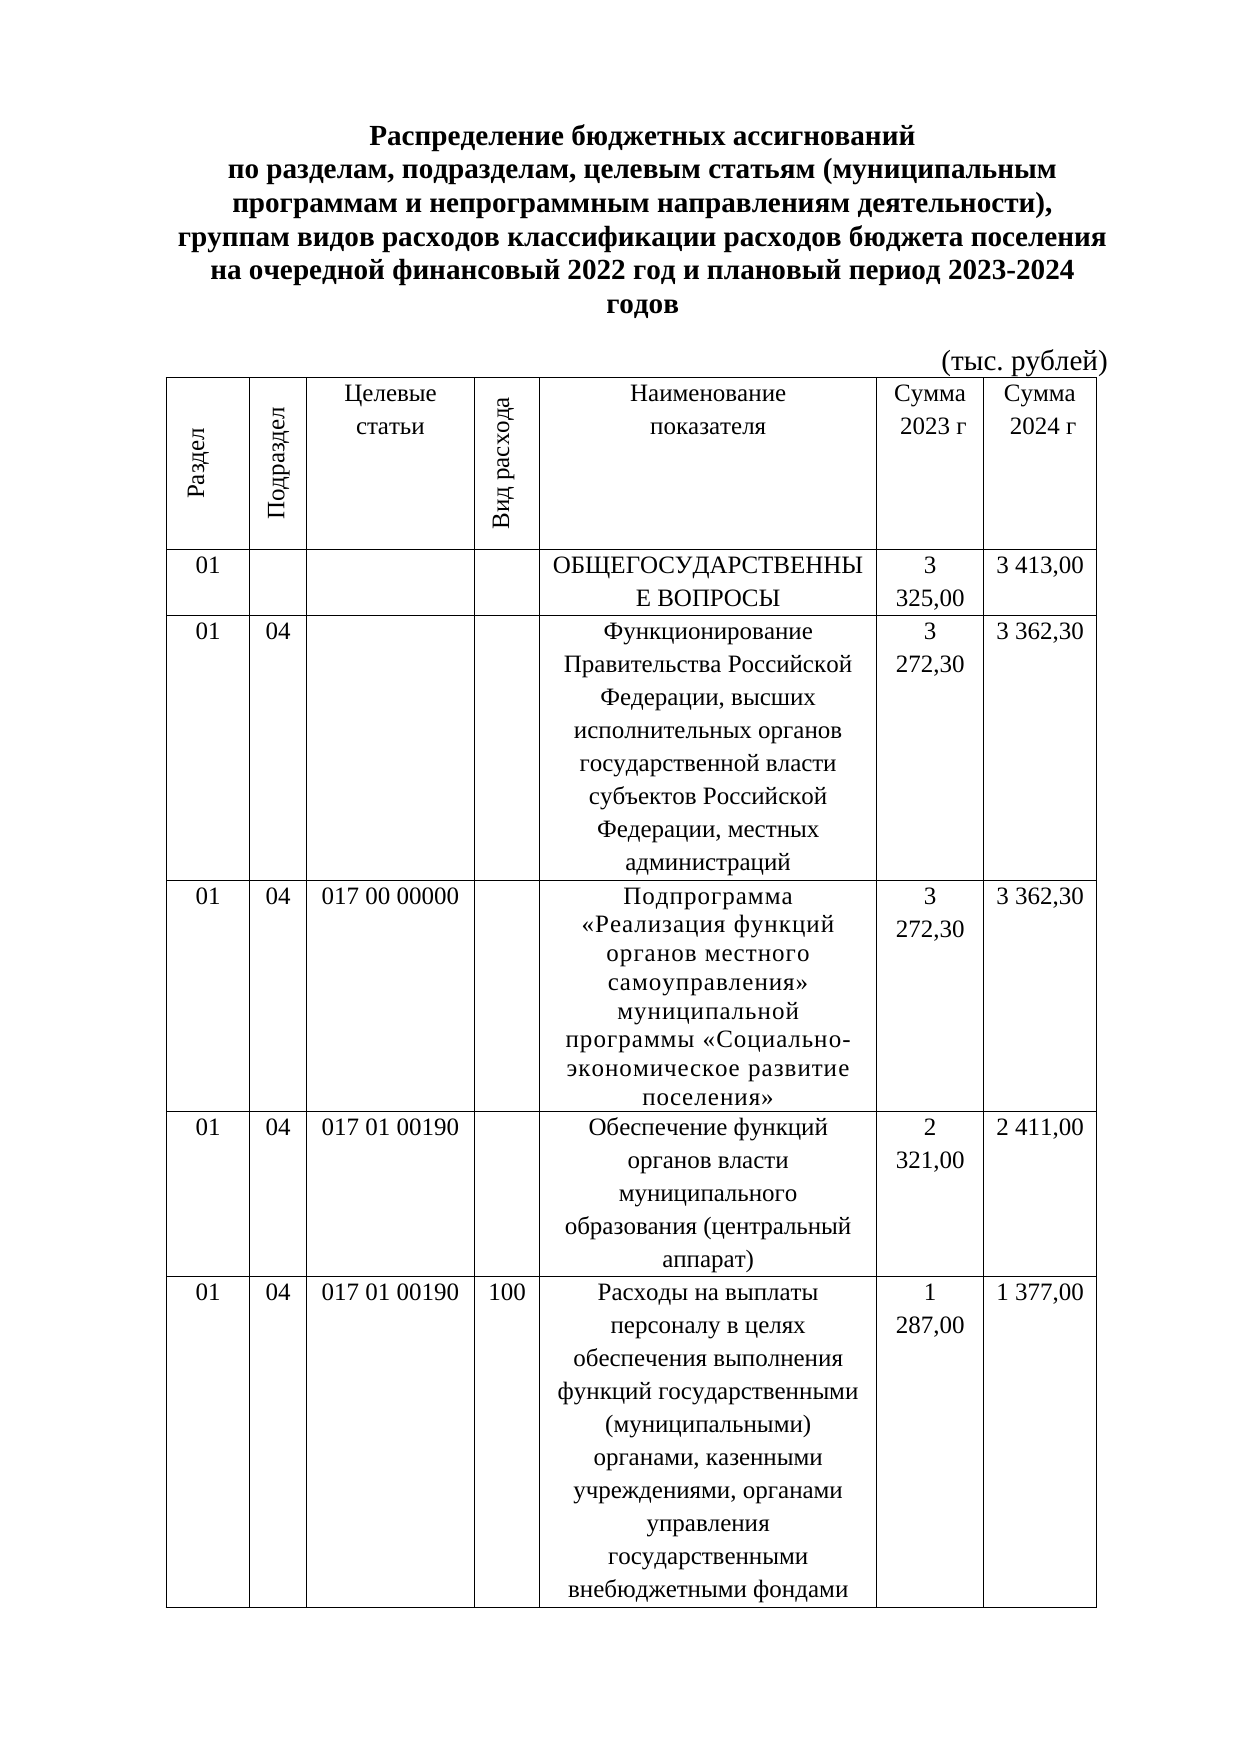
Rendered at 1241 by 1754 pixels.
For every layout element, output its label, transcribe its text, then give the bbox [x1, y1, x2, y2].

text по разделам, подразделам, целевым статьям (муниципальным программам и непрограммным направлениям деятельности), группам видов расходов классификации расходов бюджета поселения на очередной финансовый 2022 год и плановый период 2023-2024 годов [177, 152, 1107, 319]
table_header Подраздел ПР [250, 378, 306, 549]
table_cell [250, 550, 306, 615]
table_header Целевые статьи [307, 378, 474, 549]
table_cell [475, 550, 539, 615]
table_cell 04 [250, 1112, 306, 1276]
table_cell 3 362,30 [984, 881, 1096, 1111]
table_header Раздел [167, 378, 249, 549]
table_cell 3 325,00 [877, 550, 983, 615]
table_cell [307, 550, 474, 615]
table_cell [475, 881, 539, 1111]
table_header Наименование показателя [540, 378, 876, 549]
table_cell 3 413,00 [984, 550, 1096, 615]
table_cell Функционирование Правительства Российской Федерации, высших исполнительных органов государственной власти субъектов Российской Федерации, местных администраций [540, 616, 876, 880]
table_cell 100 [475, 1277, 539, 1607]
table_cell Подпрограмма «Реализация функций органов местного самоуправления» муниципальной программы «Социально-экономическое развитие поселения» [540, 881, 876, 1111]
table_cell [307, 616, 474, 880]
text Распределение бюджетных ассигнований [177, 118, 1107, 152]
table_cell 01 [167, 616, 249, 880]
table_cell 01 [167, 881, 249, 1111]
table_cell 01 [167, 550, 249, 615]
table_cell 017 00 00000 [307, 881, 474, 1111]
table_header Вид расхода [475, 378, 539, 549]
table_cell 04 [250, 881, 306, 1111]
table_cell 3 272,30 [877, 881, 983, 1111]
table_cell 04 [250, 1277, 306, 1607]
table_cell Обеспечение функций органов власти муниципального образования (центральный аппарат) [540, 1112, 876, 1276]
table_cell 2 411,00 [984, 1112, 1096, 1276]
table_cell 1 377,00 [984, 1277, 1096, 1607]
table_cell ОБЩЕГОСУДАРСТВЕННЫЕ ВОПРОСЫ [540, 550, 876, 615]
table_cell [475, 1112, 539, 1276]
text (тыс. рублей) [177, 343, 1107, 377]
table_cell 3 272,30 [877, 616, 983, 880]
table_cell 3 362,30 [984, 616, 1096, 880]
table_cell 1 287,00 [877, 1277, 983, 1607]
table_header Сумма 2023 г [877, 378, 983, 549]
table_cell 04 [250, 616, 306, 880]
table_cell 017 01 00190 [307, 1112, 474, 1276]
table_cell Расходы на выплаты персоналу в целях обеспечения выполнения функций государственными (муниципальными) органами, казенными учреждениями, органами управления государственными внебюджетными фондами [540, 1277, 876, 1607]
table_cell 01 [167, 1277, 249, 1607]
table_cell 017 01 00190 [307, 1277, 474, 1607]
table_cell [475, 616, 539, 880]
table_header Сумма 2024 г [984, 378, 1096, 549]
table_cell 01 [167, 1112, 249, 1276]
table_cell 2 321,00 [877, 1112, 983, 1276]
